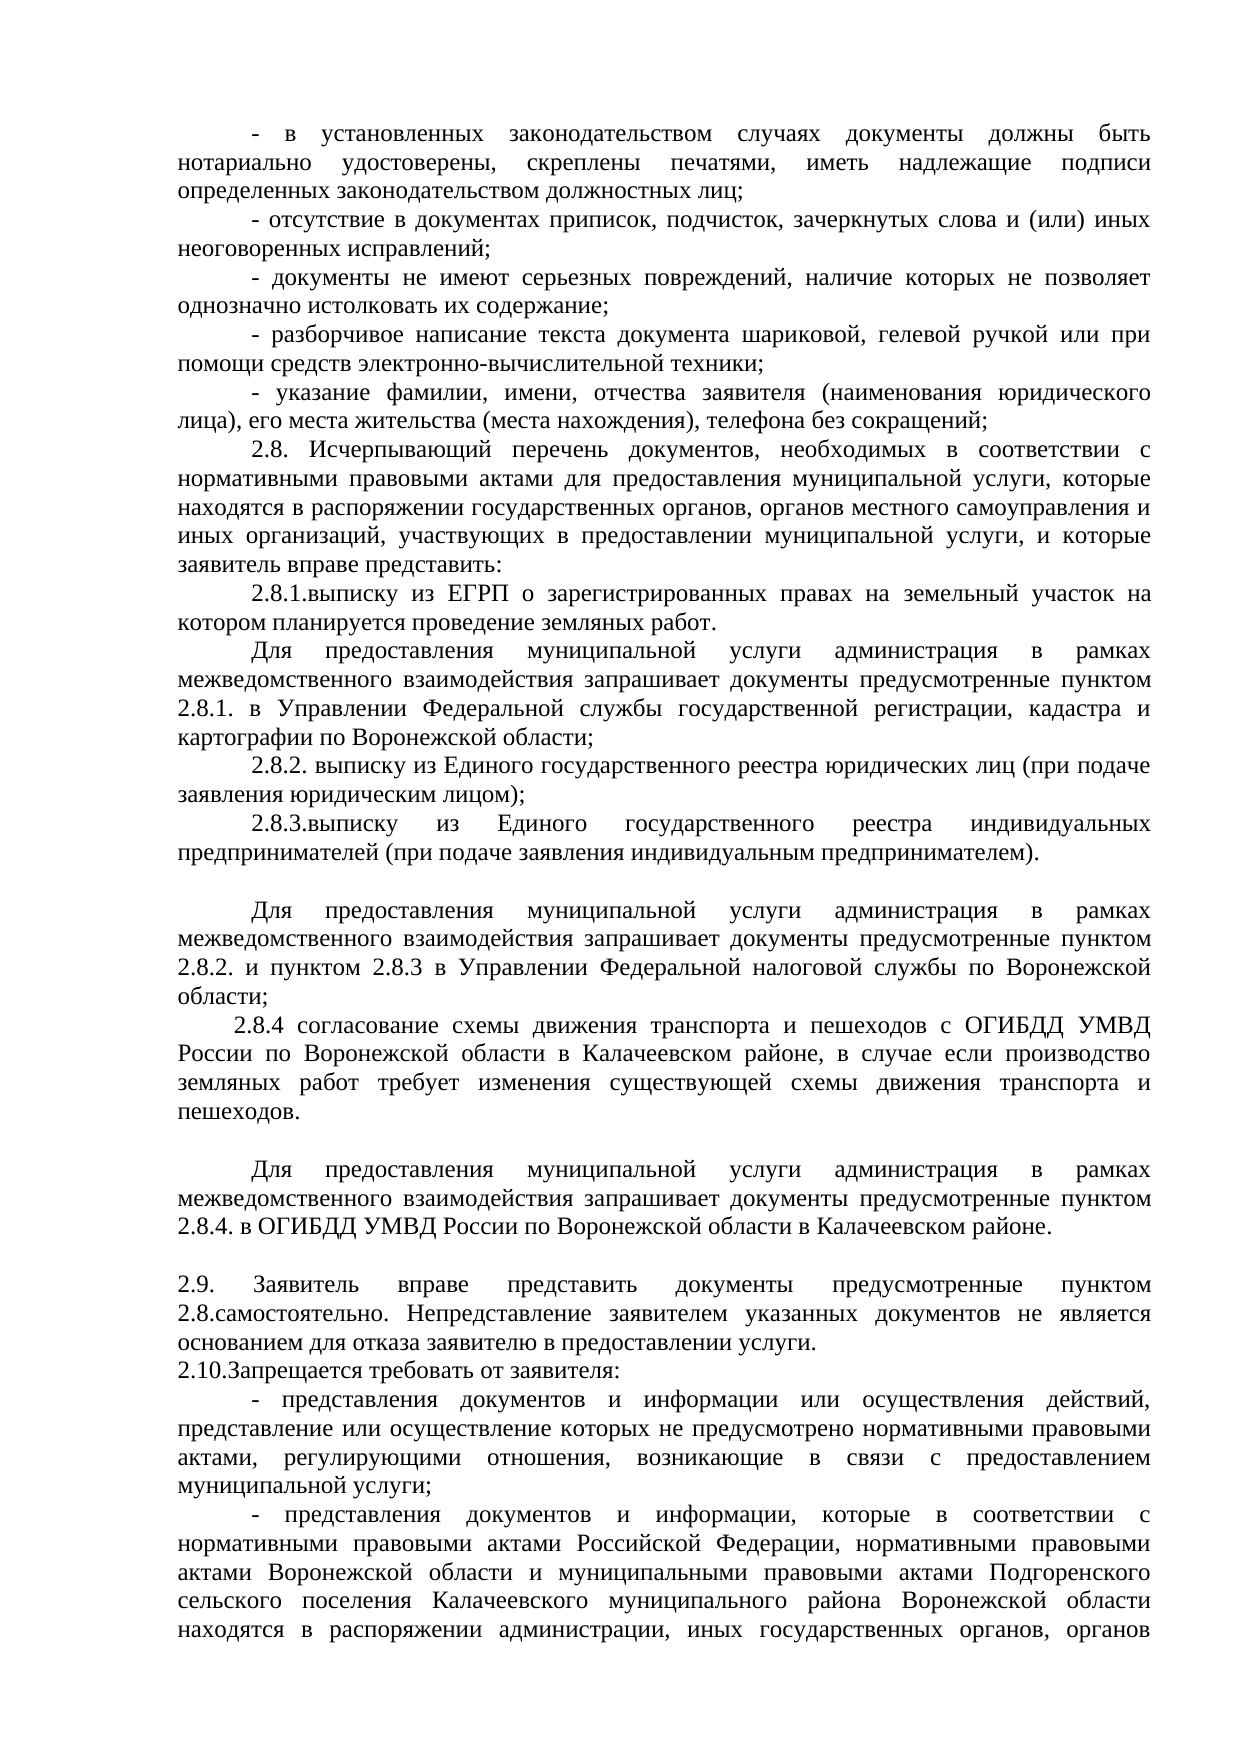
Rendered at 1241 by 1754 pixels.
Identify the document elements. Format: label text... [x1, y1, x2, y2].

text Для предоставления муниципальной услуги администрация в рамках межведомственного взаимодействия запрашивает документы предусмотренные пунктом 2.8.2. и пунктом 2.8.3 в Управлении Федеральной налоговой службы по Воронежской области; [177, 895, 1152, 1010]
text - отсутствие в документах приписок, подчисток, зачеркнутых слова и (или) иных неоговоренных исправлений; [177, 204, 1152, 262]
text 2.8.2. выписку из Единого государственного реестра юридических лиц (при подаче заявления юридическим лицом); [177, 751, 1152, 808]
text - разборчивое написание текста документа шариковой, гелевой ручкой или при помощи средств электронно-вычислительной техники; [177, 319, 1152, 377]
text - документы не имеют серьезных повреждений, наличие которых не позволяет однозначно истолковать их содержание; [177, 262, 1152, 319]
text 2.8.4 согласование схемы движения транспорта и пешеходов с ОГИБДД УМВД России по Воронежской области в Калачеевском районе, в случае если производство земляных работ требует изменения существующей схемы движения транспорта и пешеходов. [177, 1010, 1152, 1125]
text - в установленных законодательством случаях документы должны быть нотариально удостоверены, скреплены печатями, иметь надлежащие подписи определенных законодательством должностных лиц; [177, 118, 1152, 204]
text 2.8.1.выписку из ЕГРП о зарегистрированных правах на земельный участок на котором планируется проведение земляных работ. [177, 578, 1152, 636]
text - представления документов и информации или осуществления действий, представление или осуществление которых не предусмотрено нормативными правовыми актами, регулирующими отношения, возникающие в связи с предоставлением муниципальной услуги; [177, 1384, 1152, 1499]
text 2.8. Исчерпывающий перечень документов, необходимых в соответствии с нормативными правовыми актами для предоставления муниципальной услуги, которые находятся в распоряжении государственных органов, органов местного самоуправления и иных организаций, участвующих в предоставлении муниципальной услуги, и которые заявитель вправе представить: [177, 434, 1152, 578]
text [177, 1499, 1152, 1643]
text Для предоставления муниципальной услуги администрация в рамках межведомственного взаимодействия запрашивает документы предусмотренные пунктом 2.8.4. в ОГИБДД УМВД России по Воронежской области в Калачеевском районе. [177, 1154, 1152, 1240]
text 2.10.Запрещается требовать от заявителя: [177, 1356, 1152, 1384]
text 2.8.3.выписку из Единого государственного реестра индивидуальных предпринимателей (при подаче заявления индивидуальным предпринимателем). [177, 808, 1152, 866]
text 2.9. Заявитель вправе представить документы предусмотренные пунктом 2.8.самостоятельно. Непредставление заявителем указанных документов не является основанием для отказа заявителю в предоставлении услуги. [177, 1269, 1152, 1356]
text - указание фамилии, имени, отчества заявителя (наименования юридического лица), его места жительства (места нахождения), телефона без сокращений; [177, 377, 1152, 434]
text Для предоставления муниципальной услуги администрация в рамках межведомственного взаимодействия запрашивает документы предусмотренные пунктом 2.8.1. в Управлении Федеральной службы государственной регистрации, кадастра и картографии по Воронежской области; [177, 636, 1152, 751]
